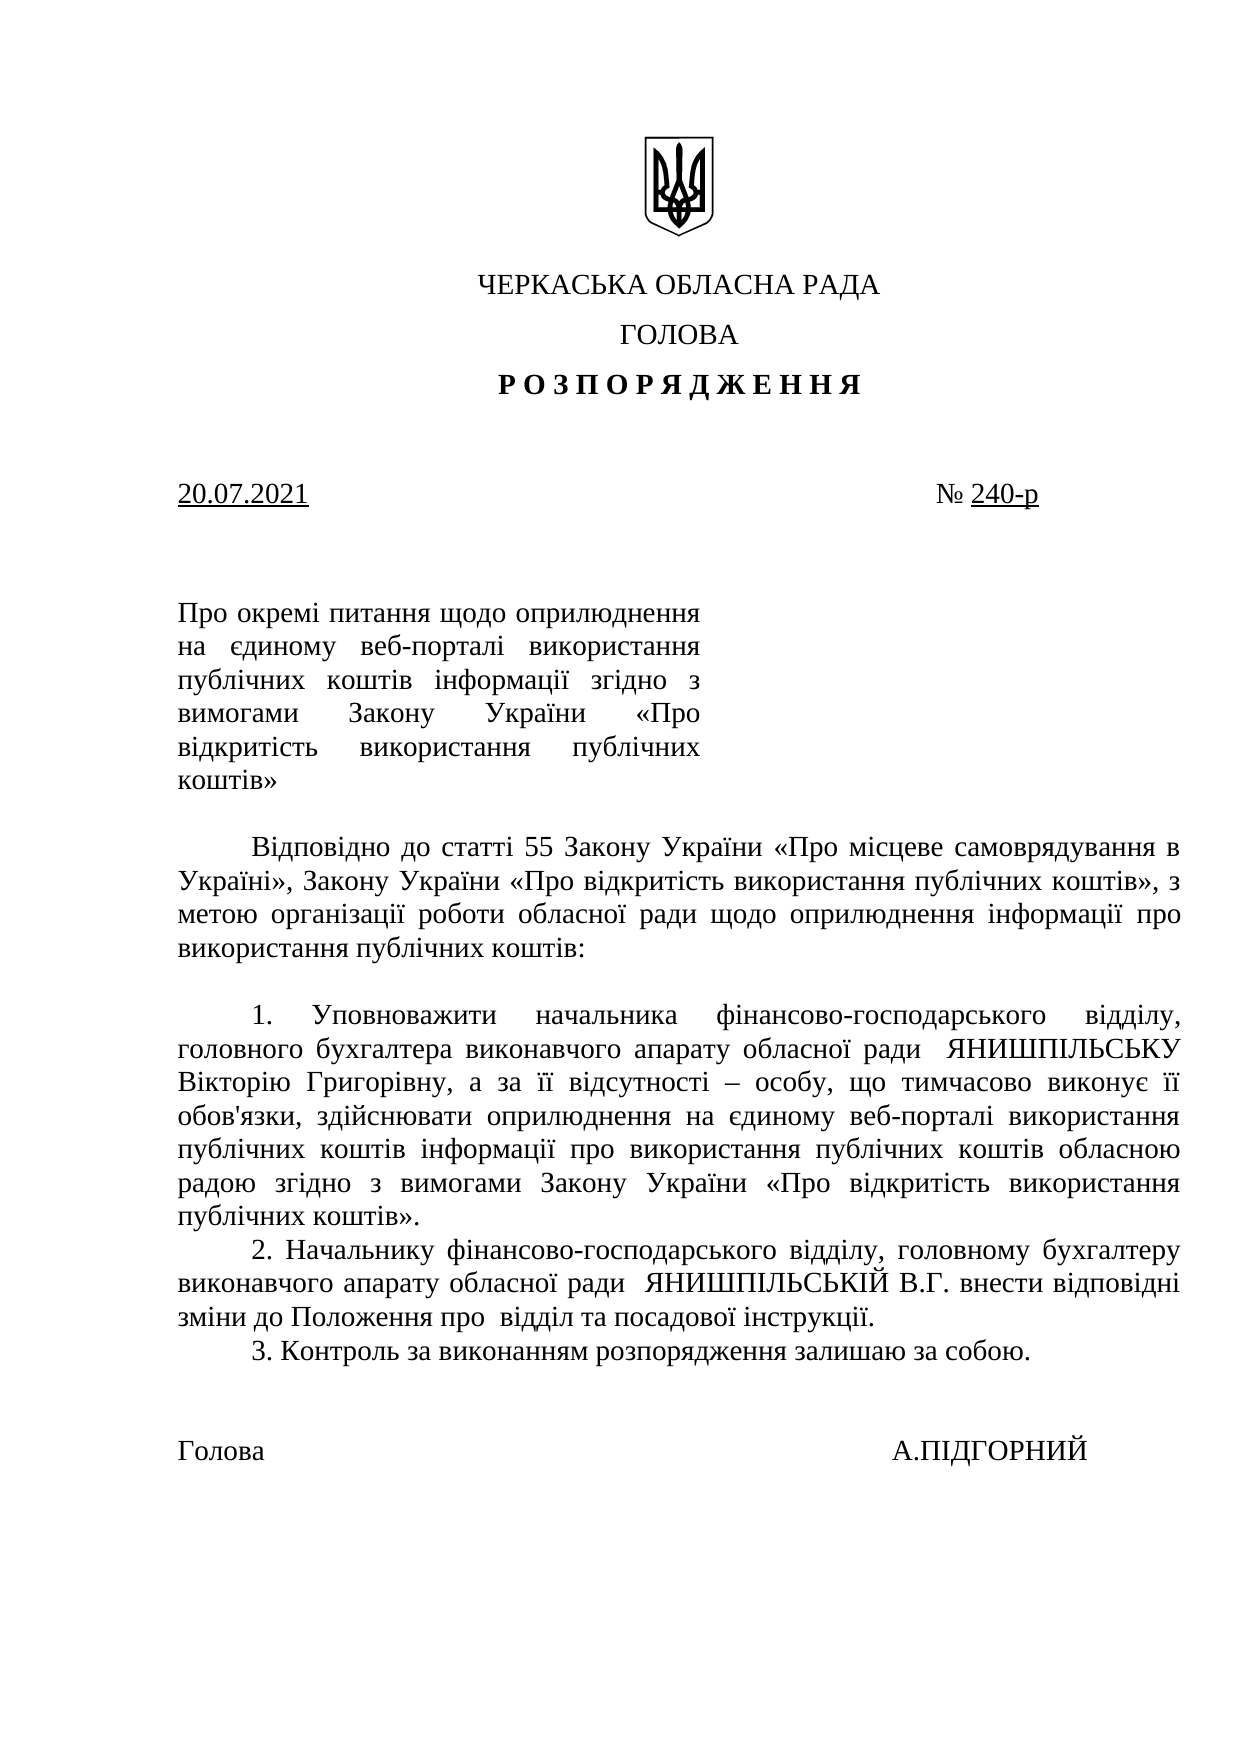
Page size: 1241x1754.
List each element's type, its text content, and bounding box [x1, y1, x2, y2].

text Голова А.ПІДГОРНИЙ [177, 1433, 1181, 1467]
text 2. Начальнику фінансово-господарського відділу, головному бухгалтеру виконавчого апарату обласної ради ЯНИШПІЛЬСЬКІЙ В.Г. внести відповідні зміни до Положення про відділ та посадової інструкції. [177, 1232, 1181, 1333]
text Р О З П О Р Я Д Ж Е Н Н Я [177, 367, 1181, 401]
text ЧЕРКАСЬКА ОБЛАСНА РАДА [177, 267, 1181, 300]
picture [622, 118, 736, 254]
table_header Про окремі питання щодо оприлюднення на єдиному веб-порталі використання публічних коштів інформації згідно з вимогами Закону України «Про відкритість використання публічних коштів» [166, 595, 712, 796]
text 20.07.2021 № 240-р [177, 476, 1181, 510]
text ГОЛОВА [177, 317, 1181, 351]
text Відповідно до статті 55 Закону України «Про місцеве самоврядування в Україні», Закону України «Про відкритість використання публічних коштів», з метою організації роботи обласної ради щодо оприлюднення інформації про використання публічних коштів: [177, 829, 1181, 964]
text 1. Уповноважити начальника фінансово-господарського відділу, головного бухгалтера виконавчого апарату обласної ради ЯНИШПІЛЬСЬКУ Вікторію Григорівну, а за її відсутності – особу, що тимчасово виконує її обов'язки, здійснювати оприлюднення на єдиному веб-порталі використання публічних коштів інформації про використання публічних коштів обласною радою згідно з вимогами Закону України «Про відкритість використання публічних коштів». [177, 997, 1181, 1232]
text 3. Контроль за виконанням розпорядження залишаю за собою. [177, 1333, 1181, 1366]
